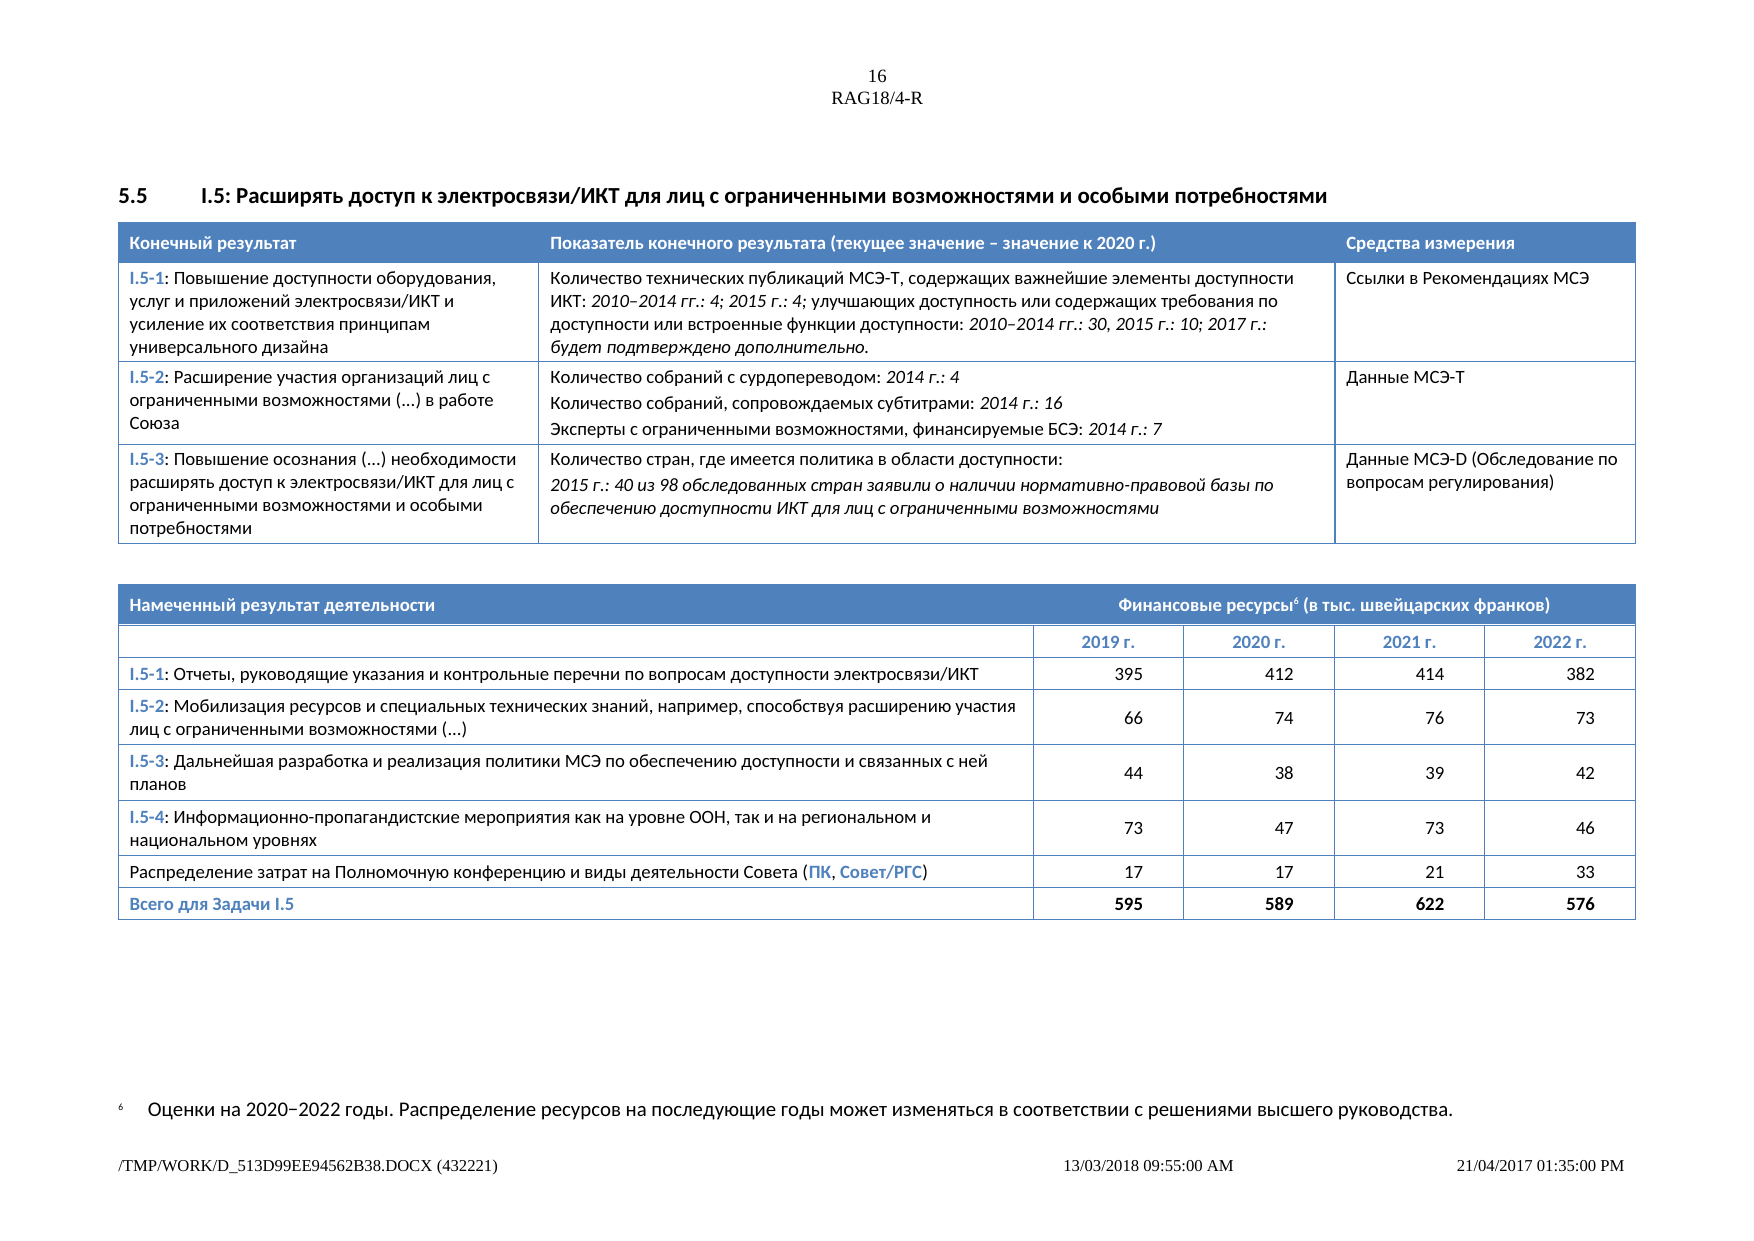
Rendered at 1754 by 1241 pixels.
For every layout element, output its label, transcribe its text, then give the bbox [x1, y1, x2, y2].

table_cell I.5-2: Расширение участия организаций лиц с ограниченными возможностями (...) в работе Союза [119, 362, 538, 443]
table_header Показатель конечного результата (текущее значение – значение к 2020 г.) [539, 223, 1335, 262]
subtitle 5.5 I.5: Расширять доступ к электросвязи/ИКТ для лиц с ограниченными возможностями и особыми потребностями [118, 181, 1636, 209]
table_cell Ссылки в Рекомендациях МСЭ [1336, 263, 1635, 361]
table_header Конечный результат [119, 223, 539, 262]
table_cell 39 [1335, 745, 1484, 799]
table_cell 2021 г. [1335, 626, 1484, 657]
table_cell I.5-2: Мобилизация ресурсов и специальных технических знаний, например, способствуя расширению участия лиц с ограниченными возможностями (...) [119, 690, 1033, 744]
table_cell 414 [1335, 658, 1484, 689]
table_cell 47 [1184, 801, 1334, 855]
table_cell Распределение затрат на Полномочную конференцию и виды деятельности Совета (ПК, Совет/РГС) [119, 856, 1033, 887]
table_cell 73 [1485, 690, 1635, 744]
table_cell 595 [1034, 888, 1183, 919]
table_cell I.5-3: Дальнейшая разработка и реализация политики МСЭ по обеспечению доступности и связанных с ней планов [119, 745, 1033, 799]
table_cell 589 [1184, 888, 1334, 919]
table_cell 74 [1184, 690, 1334, 744]
table_cell Количество собраний с сурдопереводом: 2014 г.: 4 Количество собраний, сопровождаемых субтитрами: 2014 г.: 16 Эксперты с ограниченными возможностями, финансируемые БСЭ: 2014 г.: 7 [539, 362, 1334, 443]
table_cell Данные МСЭ-D (Обследование по вопросам регулирования) [1336, 445, 1635, 542]
table_cell I.5-1: Отчеты, руководящие указания и контрольные перечни по вопросам доступности электросвязи/ИКТ [119, 658, 1033, 689]
table_cell 2020 г. [1184, 626, 1334, 657]
table_cell Данные МСЭ-Т [1336, 362, 1635, 443]
table_header Средства измерения [1335, 223, 1635, 262]
table_cell 73 [1335, 801, 1484, 855]
table_cell 622 [1335, 888, 1484, 919]
table_cell 17 [1184, 856, 1334, 887]
table_cell 17 [1034, 856, 1183, 887]
table_cell Количество технических публикаций МСЭ-Т, содержащих важнейшие элементы доступности ИКТ: 2010–2014 гг.: 4; 2015 г.: 4; улучшающих доступность или содержащих требования по доступности или встроенные функции доступности: 2010–2014 гг.: 30, 2015 г.: 10; 2017 г.: будет подтверждено дополнительно. [539, 263, 1334, 361]
table_header Намеченный результат деятельности [119, 585, 1033, 624]
table_cell 46 [1485, 801, 1635, 855]
table_cell 21 [1335, 856, 1484, 887]
table_cell 33 [1485, 856, 1635, 887]
table_cell 38 [1184, 745, 1334, 799]
table_cell Количество стран, где имеется политика в области доступности: 2015 г.: 40 из 98 обследованных стран заявили о наличии нормативно-правовой базы по обеспечению доступности ИКТ для лиц с ограниченными возможностями [539, 445, 1334, 542]
table_cell 66 [1034, 690, 1183, 744]
table_cell I.5-3: Повышение осознания (...) необходимости расширять доступ к электросвязи/ИКТ для лиц с ограниченными возможностями и особыми потребностями [119, 445, 538, 542]
table_cell 42 [1485, 745, 1635, 799]
table_cell [119, 626, 1033, 657]
table_cell 73 [1034, 801, 1183, 855]
table_cell 412 [1184, 658, 1334, 689]
table_cell Всего для Задачи I.5 [119, 888, 1033, 919]
table_header Финансовые ресурсы (в тыс. швейцарских франков) [1033, 585, 1635, 624]
table_cell 44 [1034, 745, 1183, 799]
table_cell 2022 г. [1485, 626, 1635, 657]
table_cell 76 [1335, 690, 1484, 744]
table_cell I.5-1: Повышение доступности оборудования, услуг и приложений электросвязи/ИКТ и усиление их соответствия принципам универсального дизайна [119, 263, 538, 361]
table_cell 2019 г. [1034, 626, 1183, 657]
table_cell 395 [1034, 658, 1183, 689]
table_cell I.5-4: Информационно-пропагандистские мероприятия как на уровне ООН, так и на региональном и национальном уровнях [119, 801, 1033, 855]
table_cell 576 [1485, 888, 1635, 919]
table_cell 382 [1485, 658, 1635, 689]
